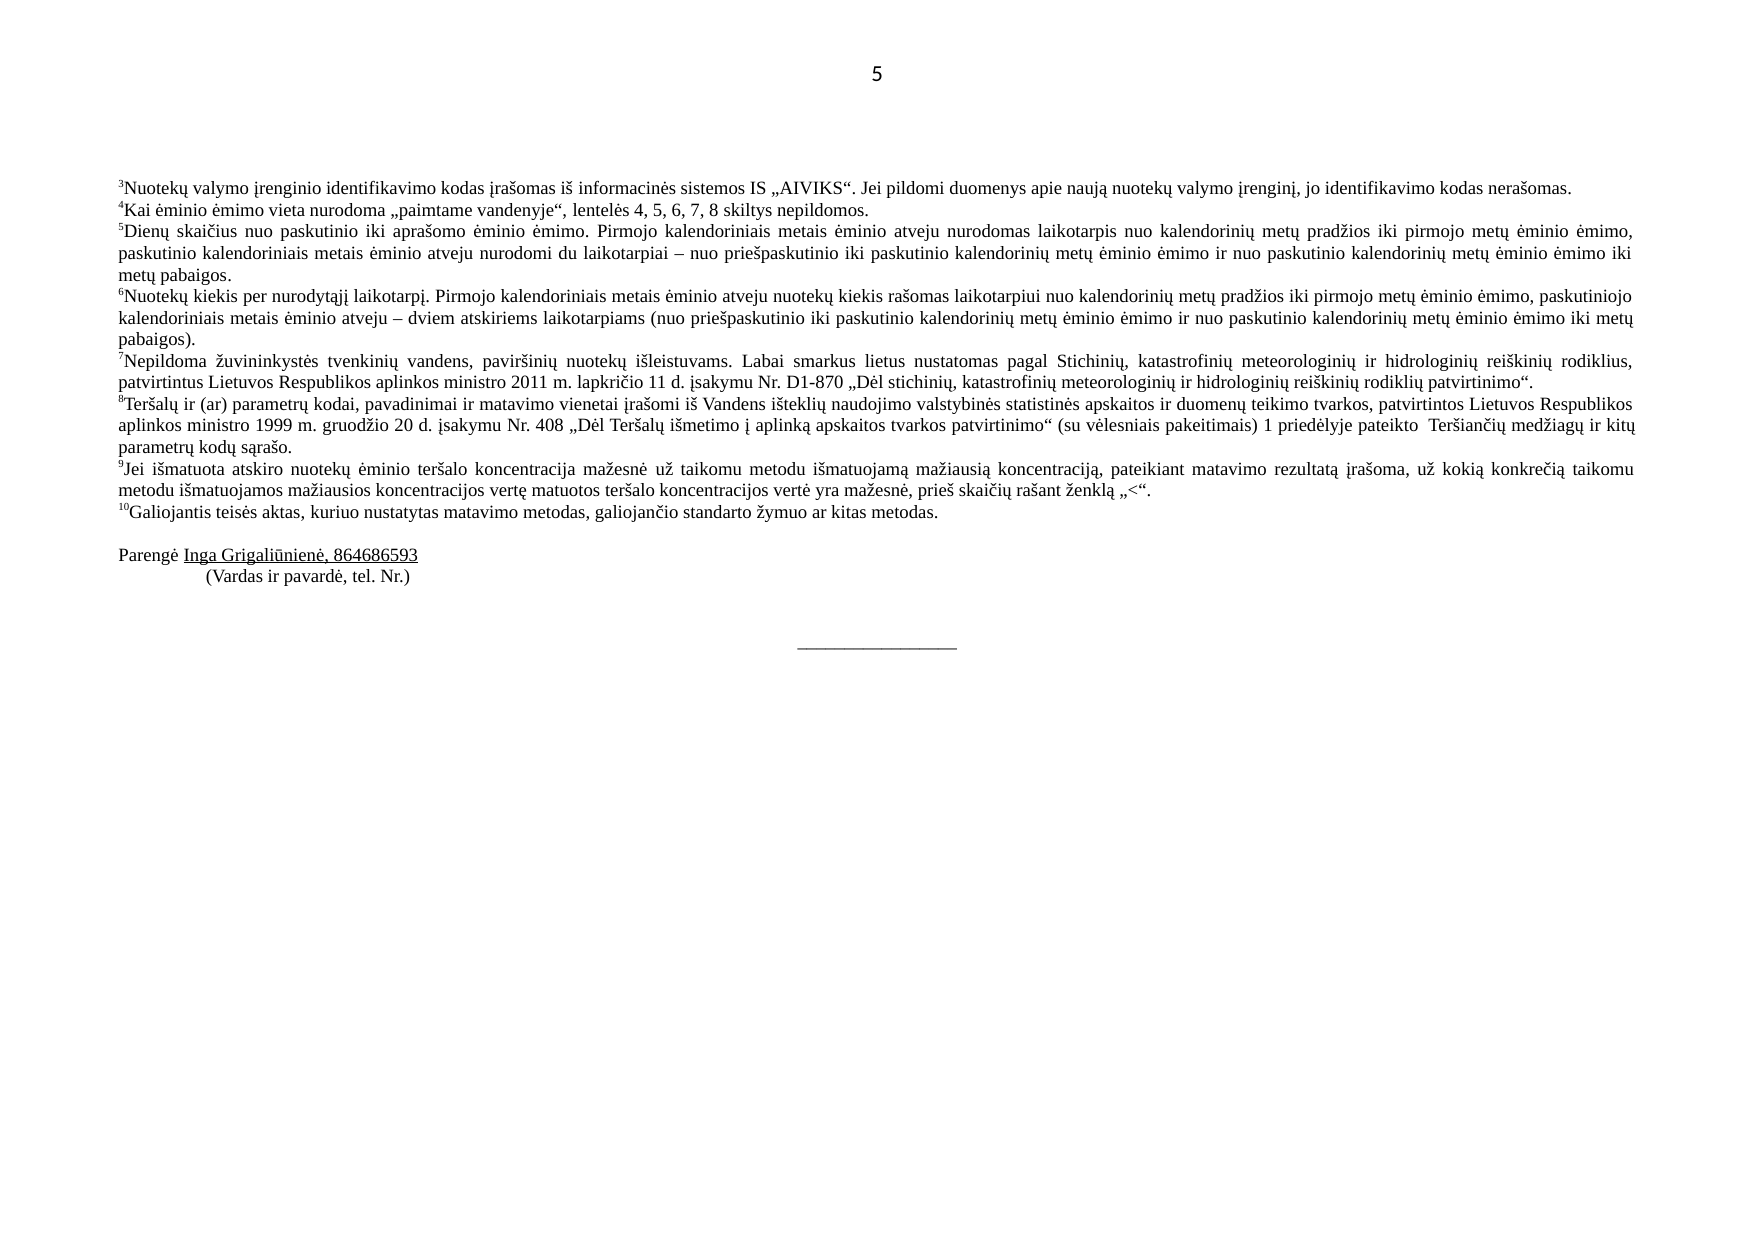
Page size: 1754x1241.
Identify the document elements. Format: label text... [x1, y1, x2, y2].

text Parengė Inga Grigaliūnienė, 864686593 [118, 544, 1636, 565]
text (Vardas ir pavardė, tel. Nr.) [206, 565, 1636, 587]
text 6Nuotekų kiekis per nurodytąjį laikotarpį. Pirmojo kalendoriniais metais ėminio atveju nuotekų kiekis rašomas laikotarpiui nuo kalendorinių metų pradžios iki pirmojo metų ėminio ėmimo, paskutiniojo kalendoriniais metais ėminio atveju – dviem atskiriems laikotarpiams (nuo priešpaskutinio iki paskutinio kalendorinių metų ėminio ėmimo ir nuo paskutinio kalendorinių metų ėminio ėmimo iki metų pabaigos). [118, 285, 1636, 350]
text _________________ [118, 630, 1636, 652]
text 4Kai ėminio ėmimo vieta nurodoma „paimtame vandenyje“, lentelės 4, 5, 6, 7, 8 skiltys nepildomos. [118, 199, 1636, 220]
text 3Nuotekų valymo įrenginio identifikavimo kodas įrašomas iš informacinės sistemos IS „AIVIKS“. Jei pildomi duomenys apie naują nuotekų valymo įrenginį, jo identifikavimo kodas nerašomas. [118, 177, 1636, 199]
text 10Galiojantis teisės aktas, kuriuo nustatytas matavimo metodas, galiojančio standarto žymuo ar kitas metodas. [118, 501, 1636, 522]
text 9Jei išmatuota atskiro nuotekų ėminio teršalo koncentracija mažesnė už taikomu metodu išmatuojamą mažiausią koncentraciją, pateikiant matavimo rezultatą įrašoma, už kokią konkrečią taikomu metodu išmatuojamos mažiausios koncentracijos vertę matuotos teršalo koncentracijos vertė yra mažesnė, prieš skaičių rašant ženklą „<“. [118, 457, 1636, 501]
text 7Nepildoma žuvininkystės tvenkinių vandens, paviršinių nuotekų išleistuvams. Labai smarkus lietus nustatomas pagal Stichinių, katastrofinių meteorologinių ir hidrologinių reiškinių rodiklius, patvirtintus Lietuvos Respublikos aplinkos ministro 2011 m. lapkričio 11 d. įsakymu Nr. D1-870 „Dėl stichinių, katastrofinių meteorologinių ir hidrologinių reiškinių rodiklių patvirtinimo“. [118, 350, 1636, 393]
text 5Dienų skaičius nuo paskutinio iki aprašomo ėminio ėmimo. Pirmojo kalendoriniais metais ėminio atveju nurodomas laikotarpis nuo kalendorinių metų pradžios iki pirmojo metų ėminio ėmimo, paskutinio kalendoriniais metais ėminio atveju nurodomi du laikotarpiai – nuo priešpaskutinio iki paskutinio kalendorinių metų ėminio ėmimo ir nuo paskutinio kalendorinių metų ėminio ėmimo iki metų pabaigos. [118, 220, 1636, 285]
text 8Teršalų ir (ar) parametrų kodai, pavadinimai ir matavimo vienetai įrašomi iš Vandens išteklių naudojimo valstybinės statistinės apskaitos ir duomenų teikimo tvarkos, patvirtintos Lietuvos Respublikos aplinkos ministro 1999 m. gruodžio 20 d. įsakymu Nr. 408 „Dėl Teršalų išmetimo į aplinką apskaitos tvarkos patvirtinimo“ (su vėlesniais pakeitimais) 1 priedėlyje pateikto Teršiančių medžiagų ir kitų parametrų kodų sąrašo. [118, 393, 1636, 457]
